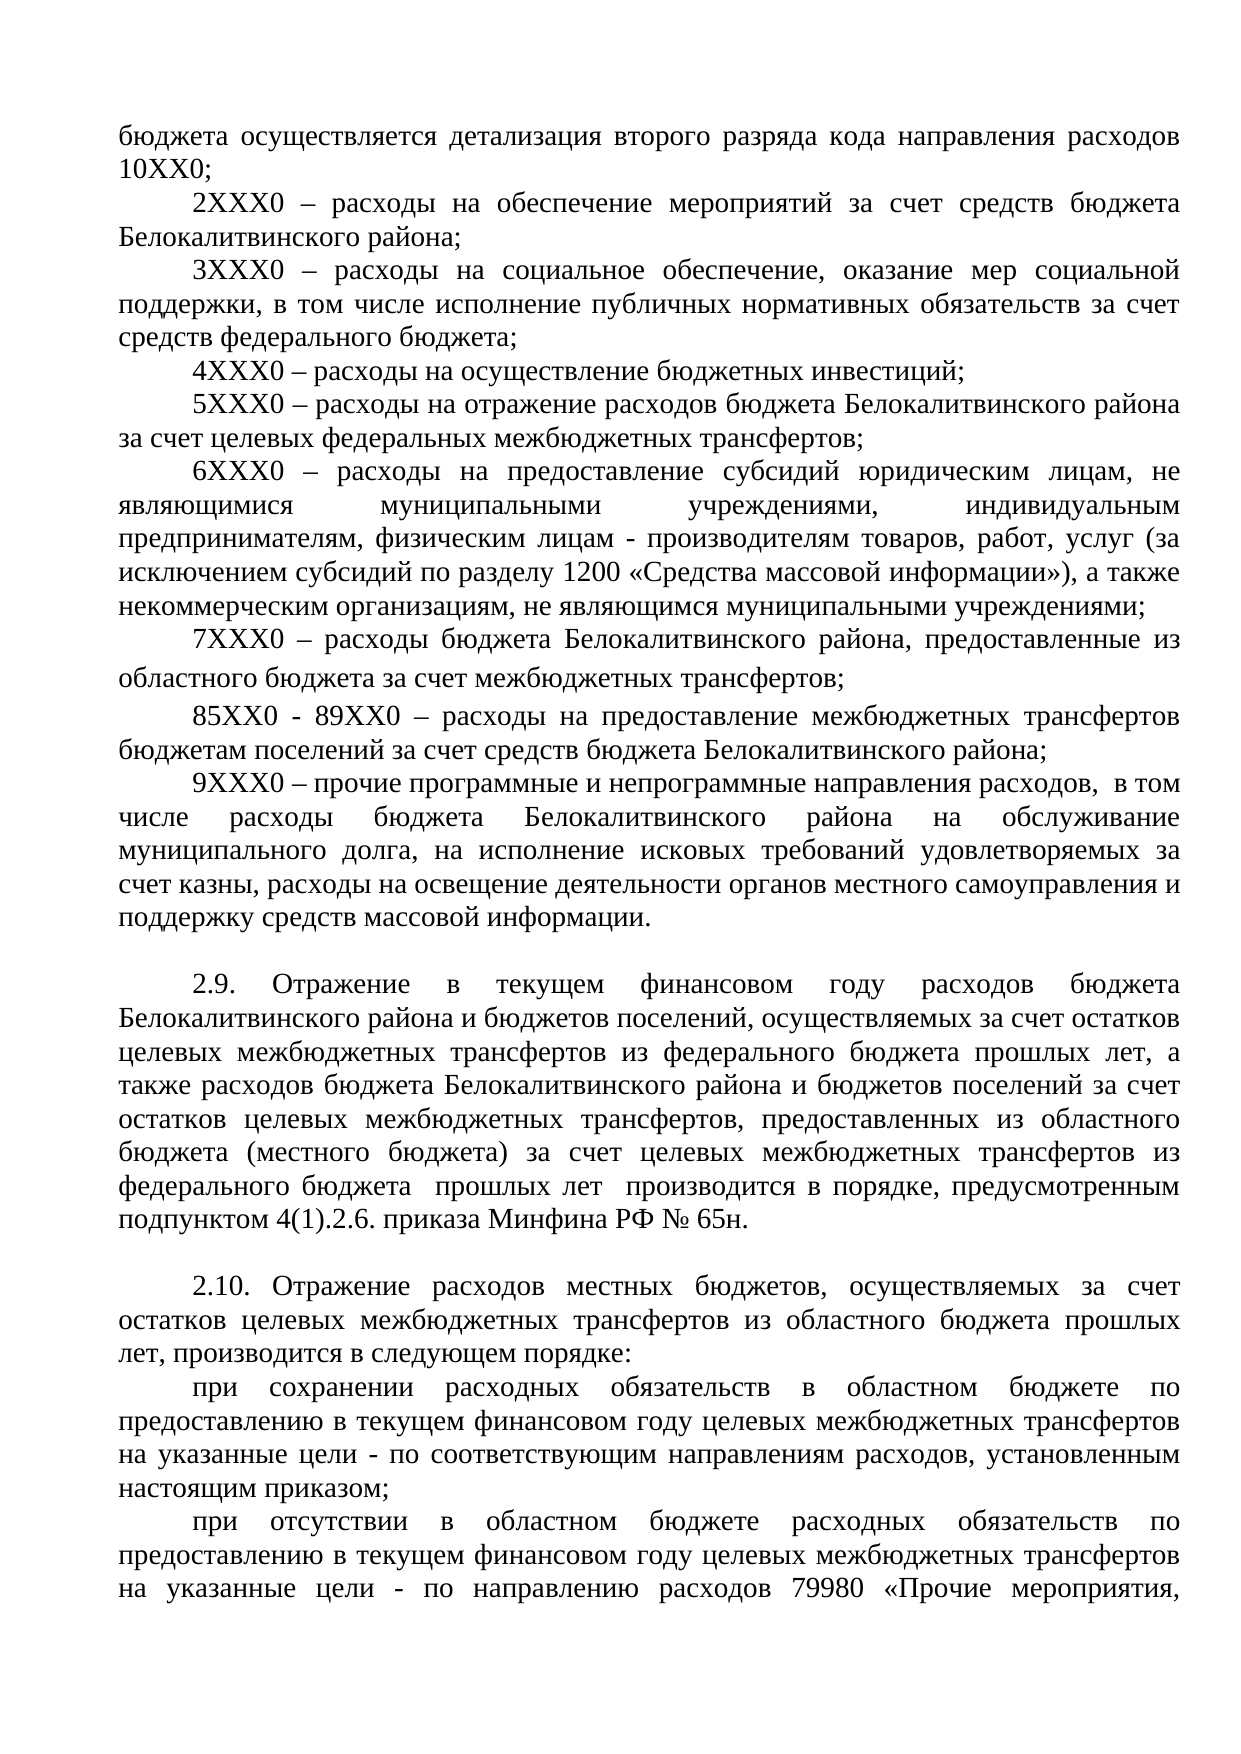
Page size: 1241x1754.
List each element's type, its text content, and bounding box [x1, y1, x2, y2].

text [118, 1503, 1181, 1604]
text 6ХХХ0 – расходы на предоставление субсидий юридическим лицам, не являющимися муниципальными учреждениями, индивидуальным предпринимателям, физическим лицам - производителям товаров, работ, услуг (за исключением субсидий по разделу 1200 «Средства массовой информации»), а также некоммерческим организациям, не являющимся муниципальными учреждениями; [118, 453, 1181, 621]
text 2ХХХ0 – расходы на обеспечение мероприятий за счет средств бюджета Белокалитвинского района; [118, 185, 1181, 252]
text при сохранении расходных обязательств в областном бюджете по предоставлению в текущем финансовом году целевых межбюджетных трансфертов на указанные цели - по соответствующим направлениям расходов, установленным настоящим приказом; [118, 1369, 1181, 1503]
text 5ХХХ0 – расходы на отражение расходов бюджета Белокалитвинского района за счет целевых федеральных межбюджетных трансфертов; [118, 386, 1181, 453]
text 9ХХХ0 – прочие программные и непрограммные направления расходов, в том числе расходы бюджета Белокалитвинского района на обслуживание муниципального долга, на исполнение исковых требований удовлетворяемых за счет казны, расходы на освещение деятельности органов местного самоуправления и поддержку средств массовой информации. [118, 765, 1181, 933]
text 2.9. Отражение в текущем финансовом году расходов бюджета Белокалитвинского района и бюджетов поселений, осуществляемых за счет остатков целевых межбюджетных трансфертов из федерального бюджета прошлых лет, а также расходов бюджета Белокалитвинского района и бюджетов поселений за счет остатков целевых межбюджетных трансфертов, предоставленных из областного бюджета (местного бюджета) за счет целевых межбюджетных трансфертов из федерального бюджета прошлых лет производится в порядке, предусмотренным подпунктом 4(1).2.6. приказа Минфина РФ № 65н. [118, 967, 1181, 1235]
text 7ХХХ0 – расходы бюджета Белокалитвинского района, предоставленные из областного бюджета за счет межбюджетных трансфертов; [118, 621, 1181, 693]
text 3ХХХ0 – расходы на социальное обеспечение, оказание мер социальной поддержки, в том числе исполнение публичных нормативных обязательств за счет средств федерального бюджета; [118, 252, 1181, 353]
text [118, 118, 1181, 185]
text 4ХХХ0 – расходы на осуществление бюджетных инвестиций; [118, 353, 1181, 386]
text 85ХХ0 - 89ХХ0 – расходы на предоставление межбюджетных трансфертов бюджетам поселений за счет средств бюджета Белокалитвинского района; [118, 698, 1181, 765]
text 2.10. Отражение расходов местных бюджетов, осуществляемых за счет остатков целевых межбюджетных трансфертов из областного бюджета прошлых лет, производится в следующем порядке: [118, 1268, 1181, 1369]
